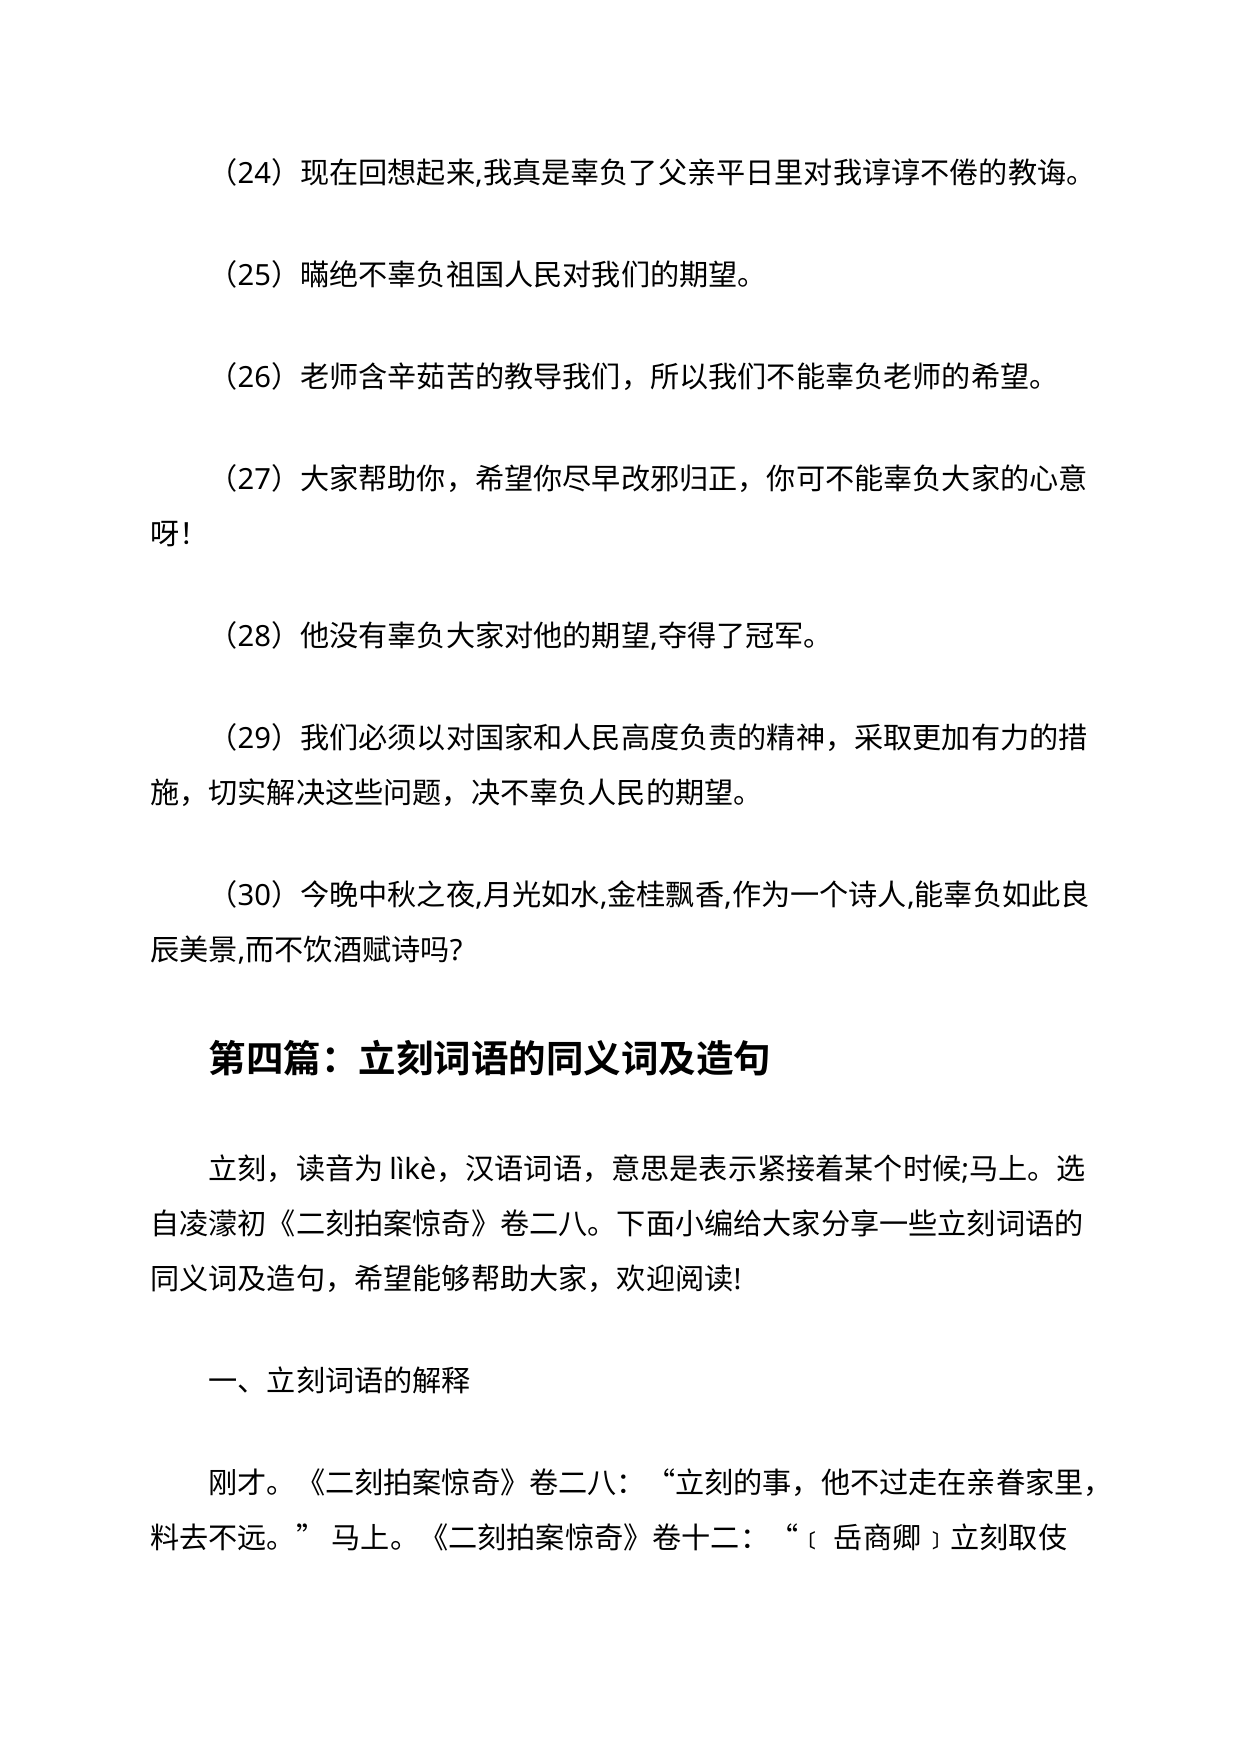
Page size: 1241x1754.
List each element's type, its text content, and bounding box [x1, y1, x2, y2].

text 第四篇：立刻词语的同义词及造句 [150, 1028, 1090, 1083]
text 一、立刻词语的解释 [150, 1358, 1090, 1400]
text （27）大家帮助你，希望你尽早改邪归正，你可不能辜负大家的心意呀！ [150, 456, 1090, 553]
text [150, 1459, 1090, 1557]
text （25）暪绝不辜负祖国人民对我们的期望。 [150, 252, 1090, 294]
text （26）老师含辛茹苦的教导我们，所以我们不能辜负老师的希望。 [150, 354, 1090, 396]
text 立刻，读音为lìkè，汉语词语，意思是表示紧接着某个时候;马上。选自凌濛初《二刻拍案惊奇》卷二八。下面小编给大家分享一些立刻词语的同义词及造句，希望能够帮助大家，欢迎阅读! [150, 1146, 1090, 1298]
text （30）今晚中秋之夜,月光如水,金桂飘香,作为一个诗人,能辜负如此良辰美景,而不饮酒赋诗吗? [150, 871, 1090, 969]
text （28）他没有辜负大家对他的期望,夺得了冠军。 [150, 613, 1090, 655]
text （29）我们必须以对国家和人民高度负责的精神，采取更加有力的措施，切实解决这些问题，决不辜负人民的期望。 [150, 715, 1090, 812]
text （24）现在回想起来,我真是辜负了父亲平日里对我谆谆不倦的教诲。 [150, 150, 1090, 192]
